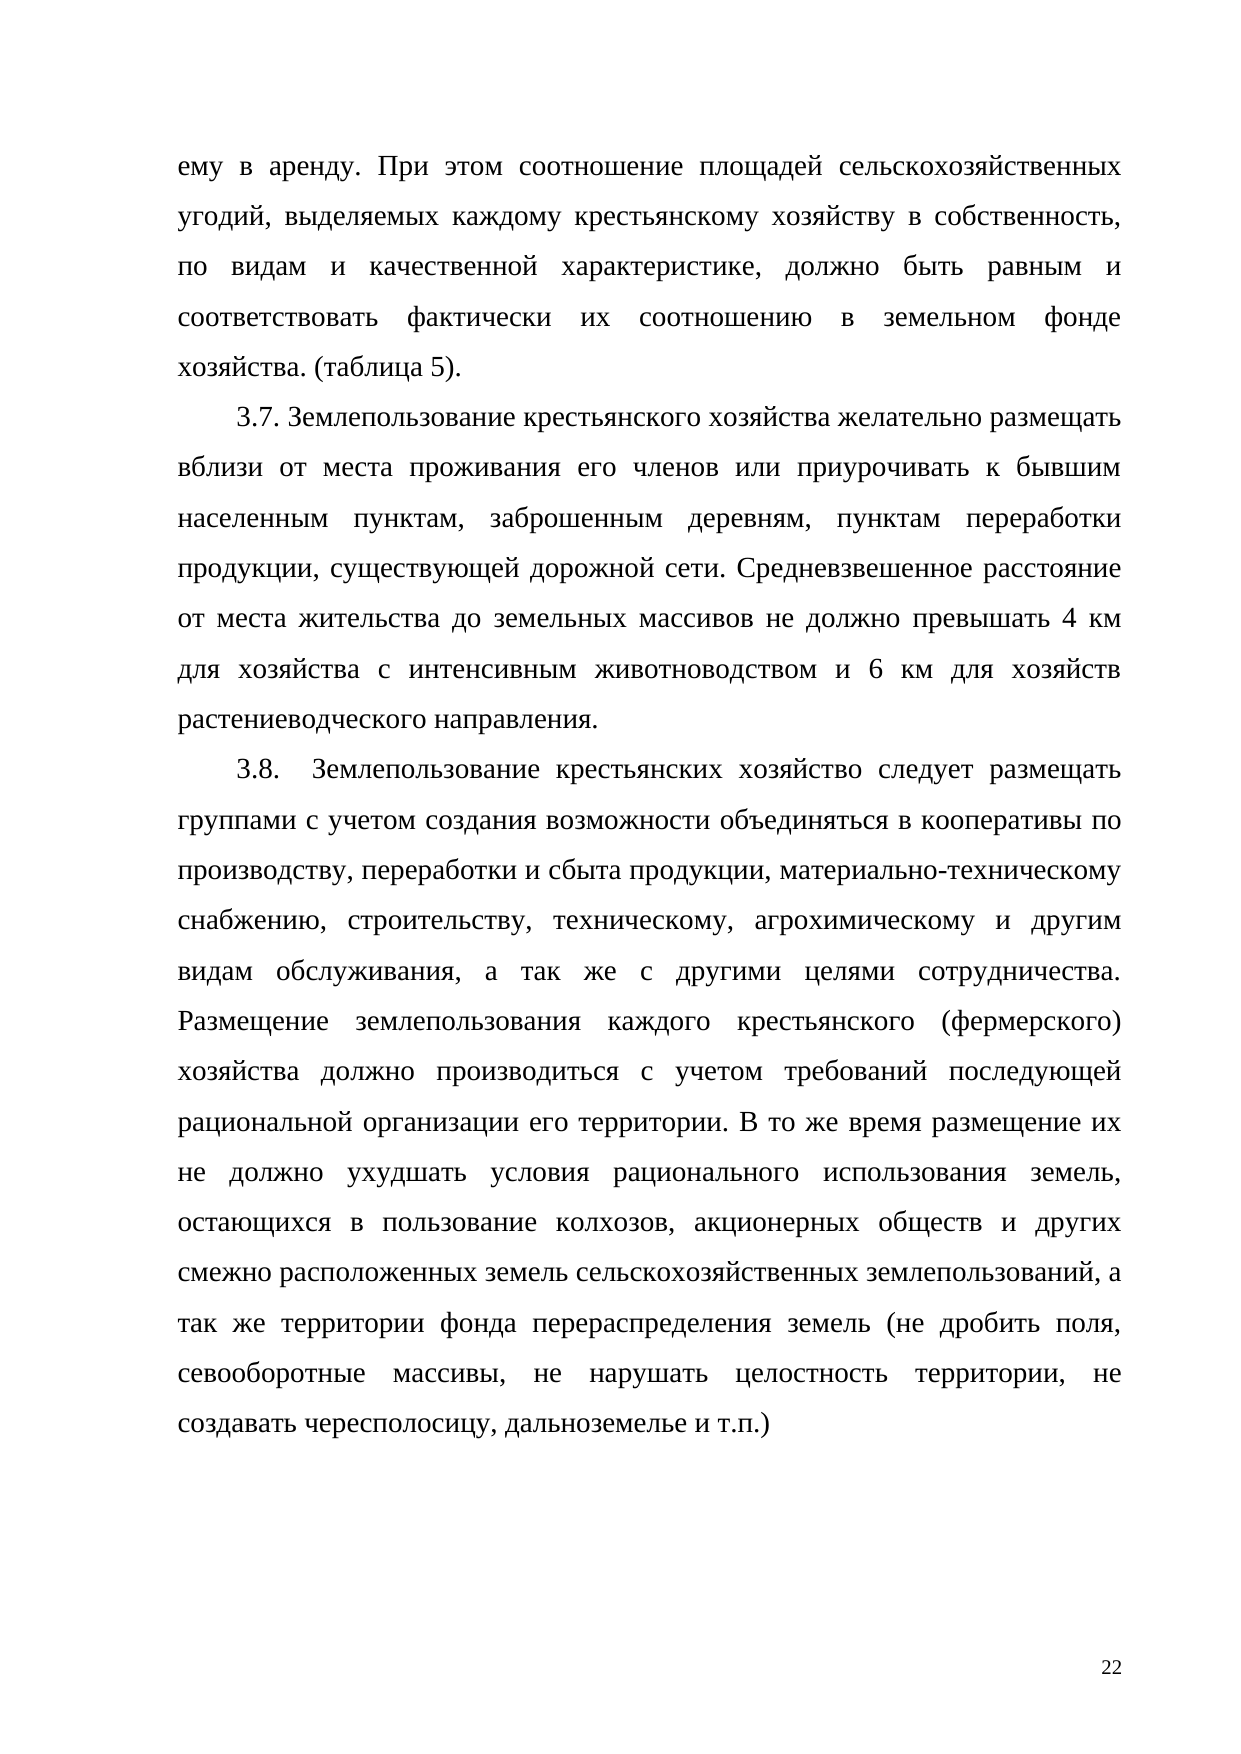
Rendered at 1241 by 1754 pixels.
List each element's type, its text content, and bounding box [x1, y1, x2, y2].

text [177, 148, 1122, 382]
text 3.7. Землепользование крестьянского хозяйства желательно размещать вблизи от места проживания его членов или приурочивать к бывшим населенным пунктам, заброшенным деревням, пунктам переработки продукции, существующей дорожной сети. Средневзвешенное расстояние от места жительства до земельных массивов не должно превышать для хозяйства с интенсивным животноводством и для хозяйств растениеводческого направления. [177, 399, 1122, 735]
text 3.8. Землепользование крестьянских хозяйство следует размещать группами с учетом создания возможности объединяться в кооперативы по производству, переработки и сбыта продукции, материально-техническому снабжению, строительству, техническому, агрохимическому и другим видам обслуживания, а так же с другими целями сотрудничества. Размещение землепользования каждого крестьянского (фермерского) хозяйства должно производиться с учетом требований последующей рациональной организации его территории. В то же время размещение их не должно ухудшать условия рационального использования земель, остающихся в пользование колхозов, акционерных обществ и других смежно расположенных земель сельскохозяйственных землепользований, а так же территории фонда перераспределения земель (не дробить поля, севооборотные массивы, не нарушать целостность территории, не создавать чересполосицу, дальноземелье и т.п.) [177, 751, 1122, 1439]
